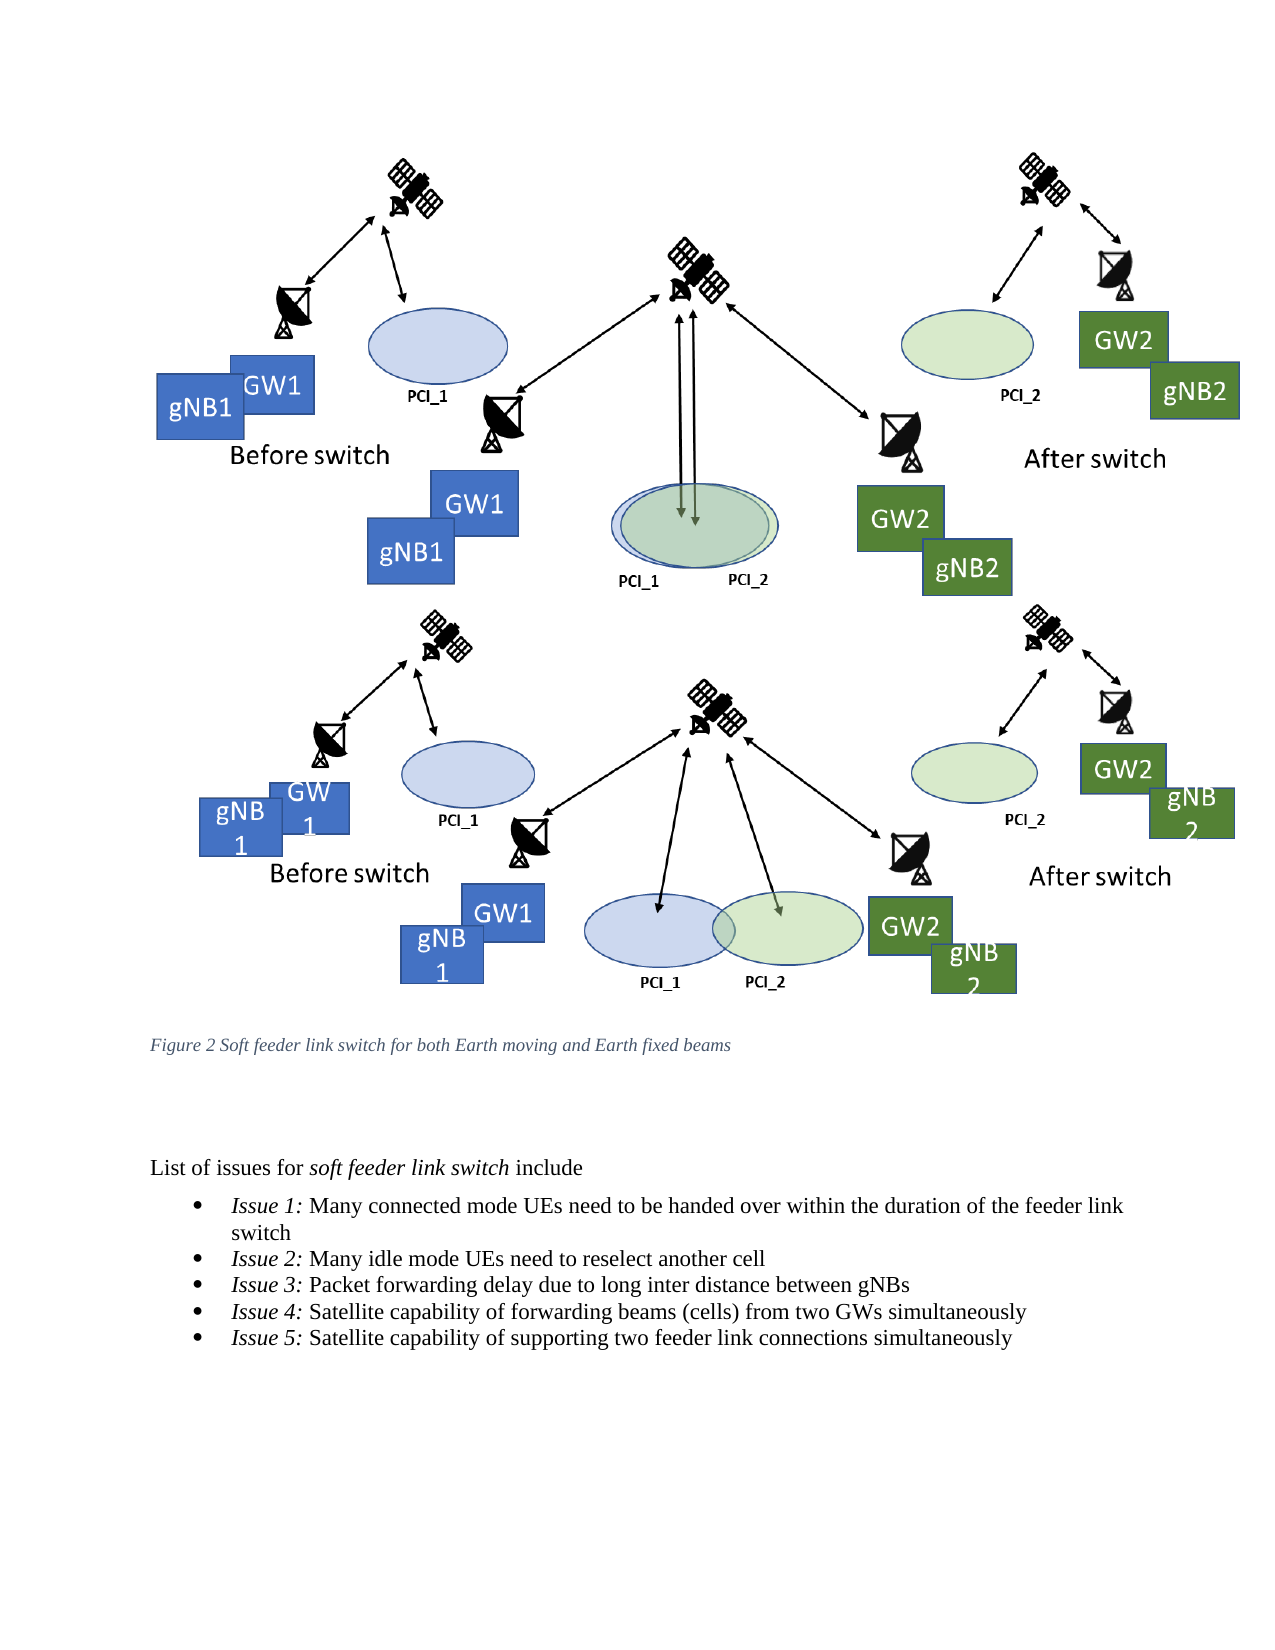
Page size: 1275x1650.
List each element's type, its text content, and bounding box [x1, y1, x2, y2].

text Figure 2 Soft feeder link switch for both Earth moving and Earth fixed beams [150, 1033, 1125, 1055]
list Issue 5: Satellite capability of supporting two feeder link connections simultaneously [194, 1324, 1125, 1351]
list Issue 4: Satellite capability of forwarding beams (cells) from two GWs simultaneously [194, 1298, 1125, 1324]
text List of issues for soft feeder link switch include [150, 1153, 1125, 1180]
list Issue 3: Packet forwarding delay due to long inter distance between gNBs [194, 1271, 1125, 1298]
picture [150, 150, 1245, 1021]
list Issue 1: Many connected mode UEs need to be handed over within the duration of the feeder link switch [194, 1192, 1125, 1245]
list Issue 2: Many idle mode UEs need to reselect another cell [194, 1245, 1125, 1271]
